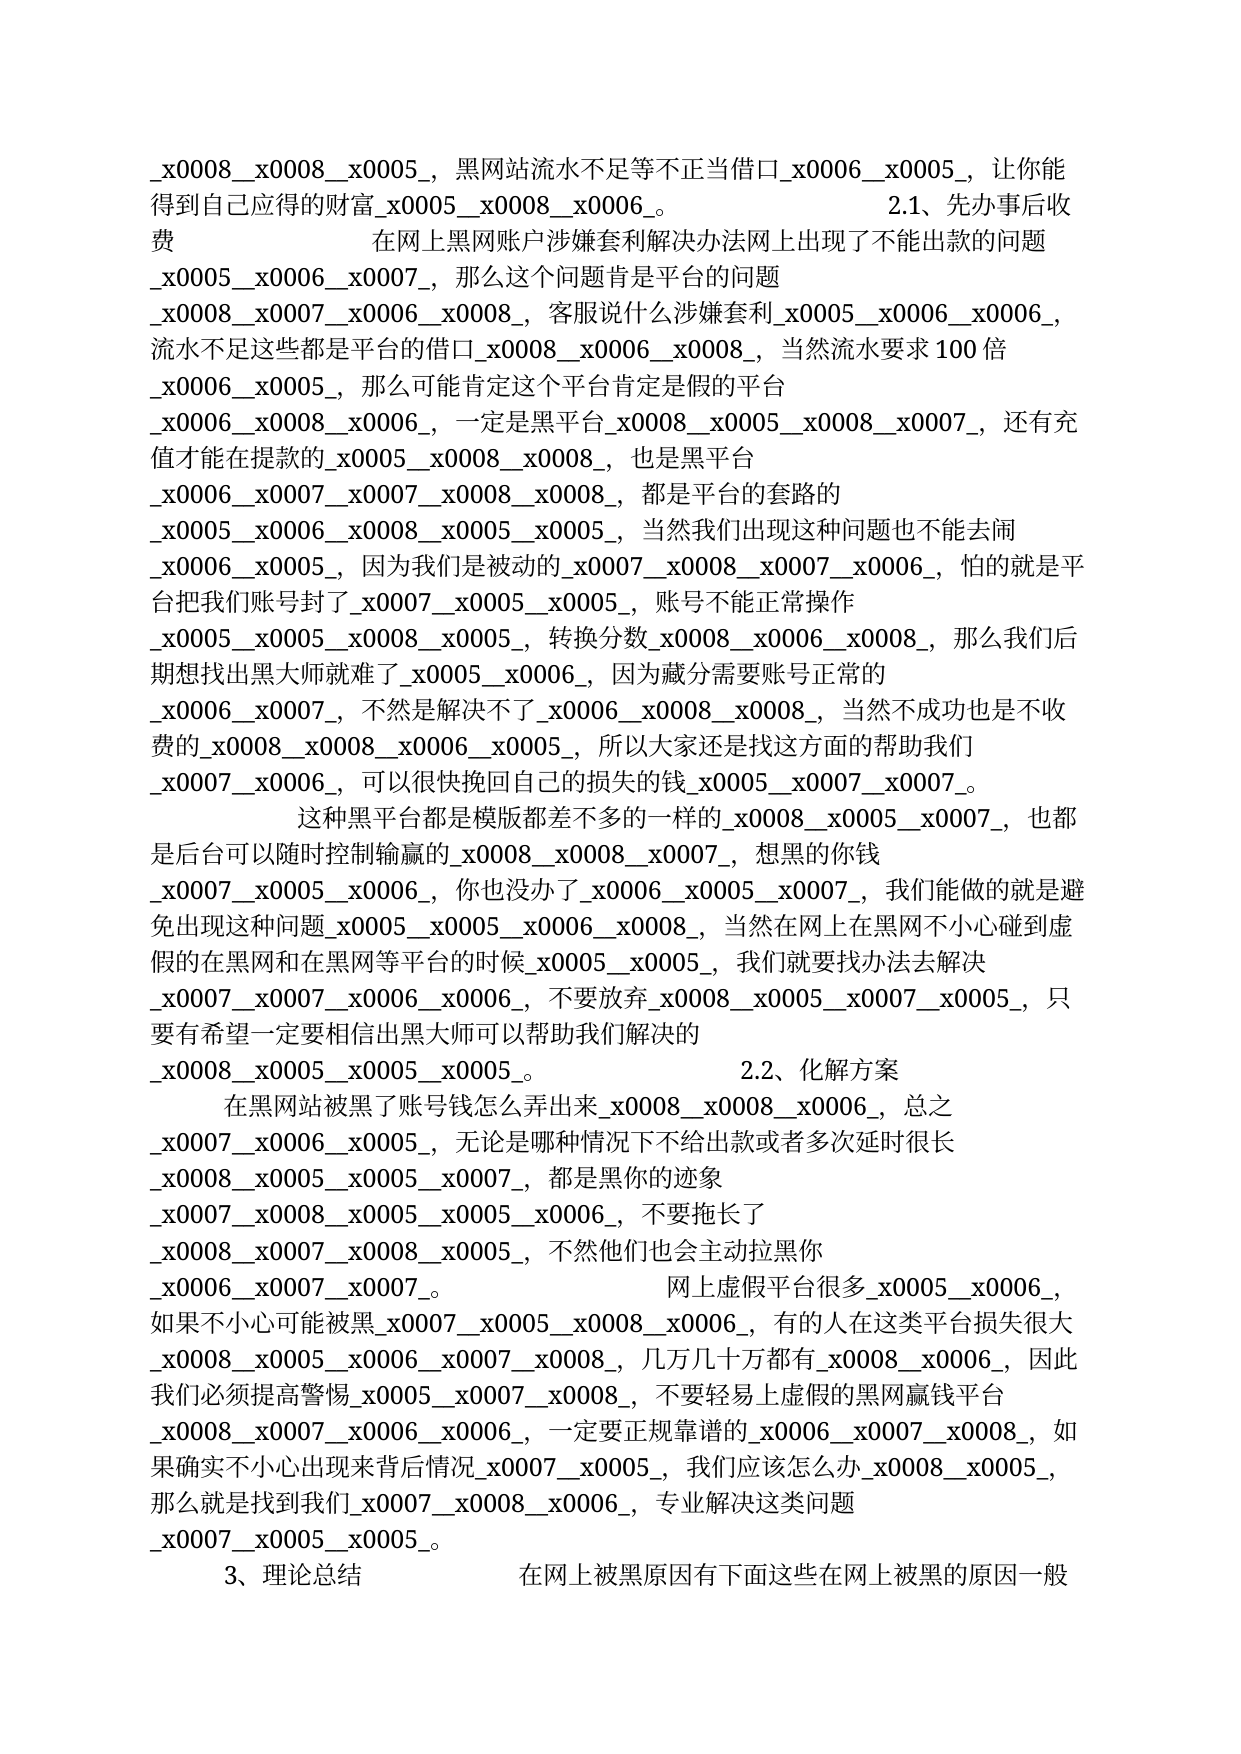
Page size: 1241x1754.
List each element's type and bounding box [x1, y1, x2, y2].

text [150, 150, 1090, 1592]
